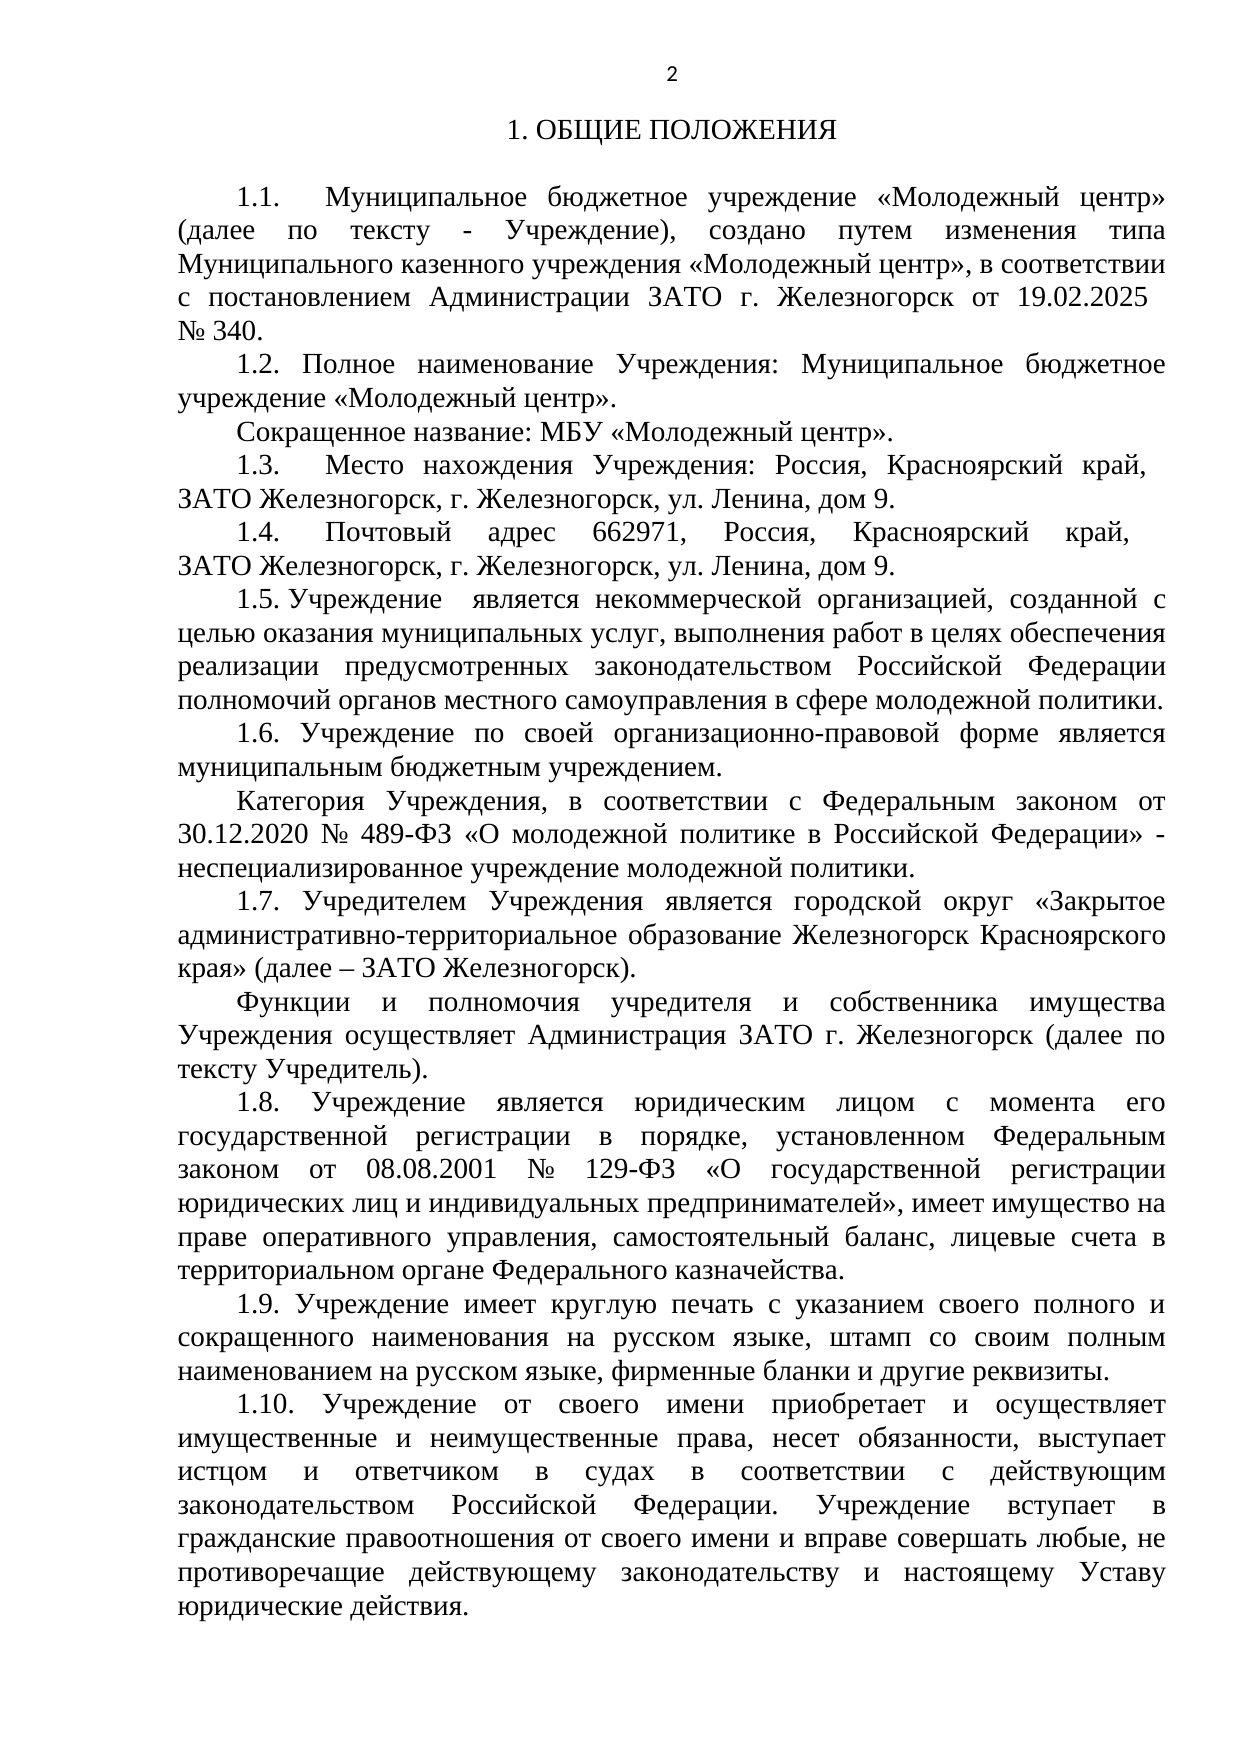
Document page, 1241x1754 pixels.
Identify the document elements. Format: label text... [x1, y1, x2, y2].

text 1.4. Почтовый адрес 662971, Россия, Красноярский край, ЗАТО Железногорск, г. Железногорск, ул. Ленина, дом 9. [177, 514, 1167, 581]
text Категория Учреждения, в соответствии с Федеральным законом от 30.12.2020 № 489-ФЗ «О молодежной политике в Российской Федерации» - неспециализированное учреждение молодежной политики. [177, 783, 1167, 883]
text 1.7. Учредителем Учреждения является городской округ «Закрытое административно-территориальное образование Железногорск Красноярского края» (далее – ЗАТО Железногорск). [177, 883, 1167, 984]
text 1.1. Муниципальное бюджетное учреждение «Молодежный центр» (далее по тексту - Учреждение), создано путем изменения типа Муниципального казенного учреждения «Молодежный центр», в соответствии с постановлением Администрации ЗАТО г. Железногорск от 19.02.2025 № 340. [177, 179, 1167, 347]
text 1.2. Полное наименование Учреждения: Муниципальное бюджетное учреждение «Молодежный центр». [177, 347, 1167, 414]
text 1.9. Учреждение имеет круглую печать с указанием своего полного и сокращенного наименования на русском языке, штамп со своим полным наименованием на русском языке, фирменные бланки и другие реквизиты. [177, 1286, 1167, 1386]
text 1.5. Учреждение является некоммерческой организацией, созданной с целью оказания муниципальных услуг, выполнения работ в целях обеспечения реализации предусмотренных законодательством Российской Федерации полномочий органов местного самоуправления в сфере молодежной политики. [177, 581, 1167, 716]
list 1. ОБЩИЕ ПОЛОЖЕНИЯ [177, 112, 1167, 145]
text 1.10. Учреждение от своего имени приобретает и осуществляет имущественные и неимущественные права, несет обязанности, выступает истцом и ответчиком в судах в соответствии с действующим законодательством Российской Федерации. Учреждение вступает в гражданские правоотношения от своего имени и вправе совершать любые, не противоречащие действующему законодательству и настоящему Уставу юридические действия. [177, 1386, 1167, 1621]
text 1.3. Место нахождения Учреждения: Россия, Красноярский край, ЗАТО Железногорск, г. Железногорск, ул. Ленина, дом 9. [177, 447, 1167, 514]
text Сокращенное название: МБУ «Молодежный центр». [177, 414, 1167, 447]
text Функции и полномочия учредителя и собственника имущества Учреждения осуществляет Администрация ЗАТО г. Железногорск (далее по тексту Учредитель). [177, 984, 1167, 1084]
text 1.8. Учреждение является юридическим лицом с момента его государственной регистрации в порядке, установленном Федеральным законом от 08.08.2001 № 129-ФЗ «О государственной регистрации юридических лиц и индивидуальных предпринимателей», имеет имущество на праве оперативного управления, самостоятельный баланс, лицевые счета в территориальном органе Федерального казначейства. [177, 1084, 1167, 1286]
text 1.6. Учреждение по своей организационно-правовой форме является муниципальным бюджетным учреждением. [177, 716, 1167, 783]
